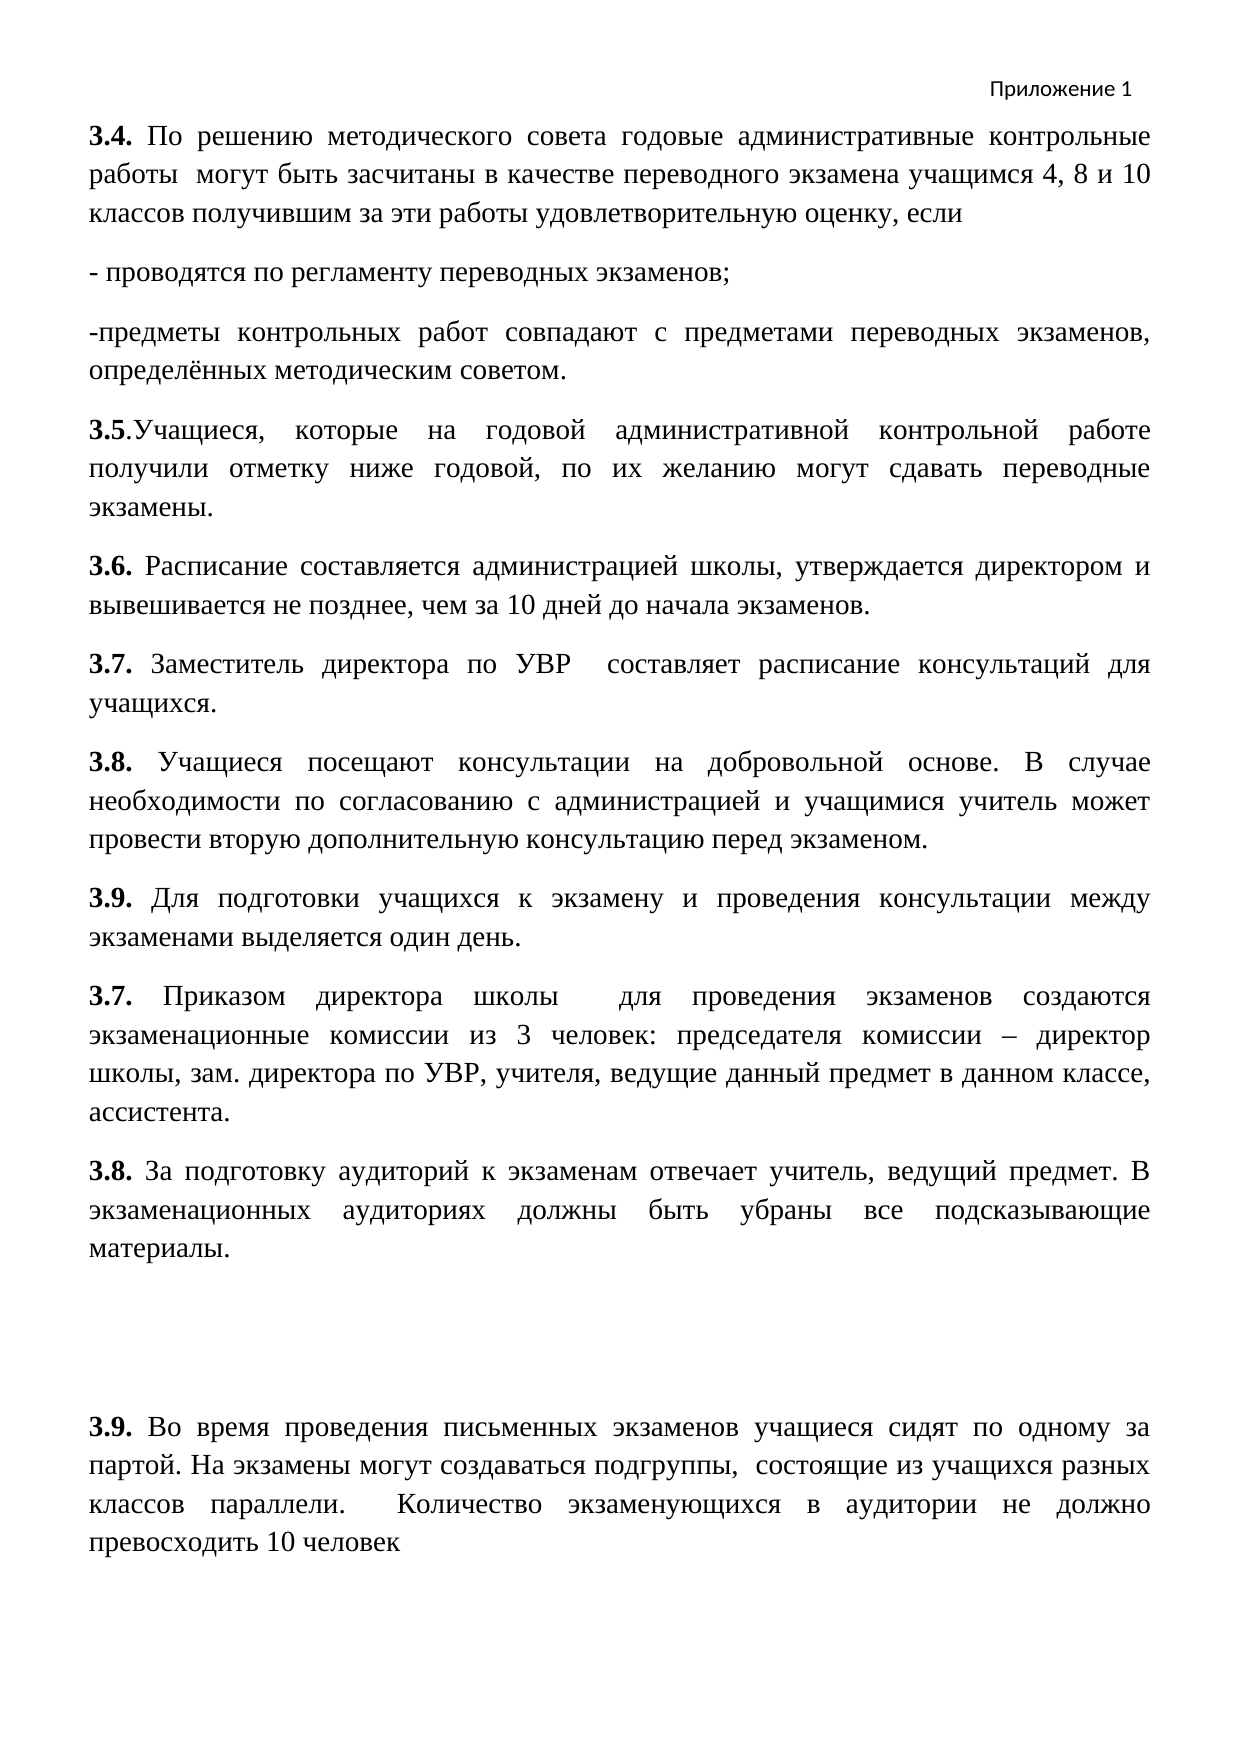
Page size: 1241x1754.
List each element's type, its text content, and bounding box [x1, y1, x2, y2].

text 3.7. Заместитель директора по УВР составляет расписание консультаций для учащихся. [89, 646, 1152, 718]
text 3.8. Учащиеся посещают консультации на добровольной основе. В случае необходимости по согласованию с администрацией и учащимися учитель может провести вторую дополнительную консультацию перед экзаменом. [89, 744, 1152, 855]
text -предметы контрольных работ совпадают с предметами переводных экзаменов, определённых методическим советом. [89, 314, 1152, 386]
text 3.6. Расписание составляется администрацией школы, утверждается директором и вывешивается не позднее, чем за 10 дней до начала экзаменов. [89, 548, 1152, 620]
text 3.7. Приказом директора школы для проведения экзаменов создаются экзаменационные комиссии из 3 человек: председателя комиссии – директор школы, зам. директора по УВР, учителя, ведущие данный предмет в данном классе, ассистента. [89, 978, 1152, 1128]
text 3.9. Для подготовки учащихся к экзамену и проведения консультации между экзаменами выделяется один день. [89, 881, 1152, 953]
text 3.5.Учащиеся, которые на годовой административной контрольной работе получили отметку ниже годовой, по их желанию могут сдавать переводные экзамены. [89, 412, 1152, 522]
text 3.4. По решению методического совета годовые административные контрольные работы могут быть засчитаны в качестве переводного экзамена учащимся 4, 8 и 10 классов получившим за эти работы удовлетворительную оценку, если [89, 118, 1152, 229]
text 3.9. Во время проведения письменных экзаменов учащиеся сидят по одному за партой. На экзамены могут создаваться подгруппы, состоящие из учащихся разных классов параллели. Количество экзаменующихся в аудитории не должно превосходить 10 человек [89, 1409, 1152, 1558]
text 3.8. За подготовку аудиторий к экзаменам отвечает учитель, ведущий предмет. В экзаменационных аудиториях должны быть убраны все подсказывающие материалы. [89, 1153, 1152, 1264]
text - проводятся по регламенту переводных экзаменов; [89, 254, 1152, 288]
